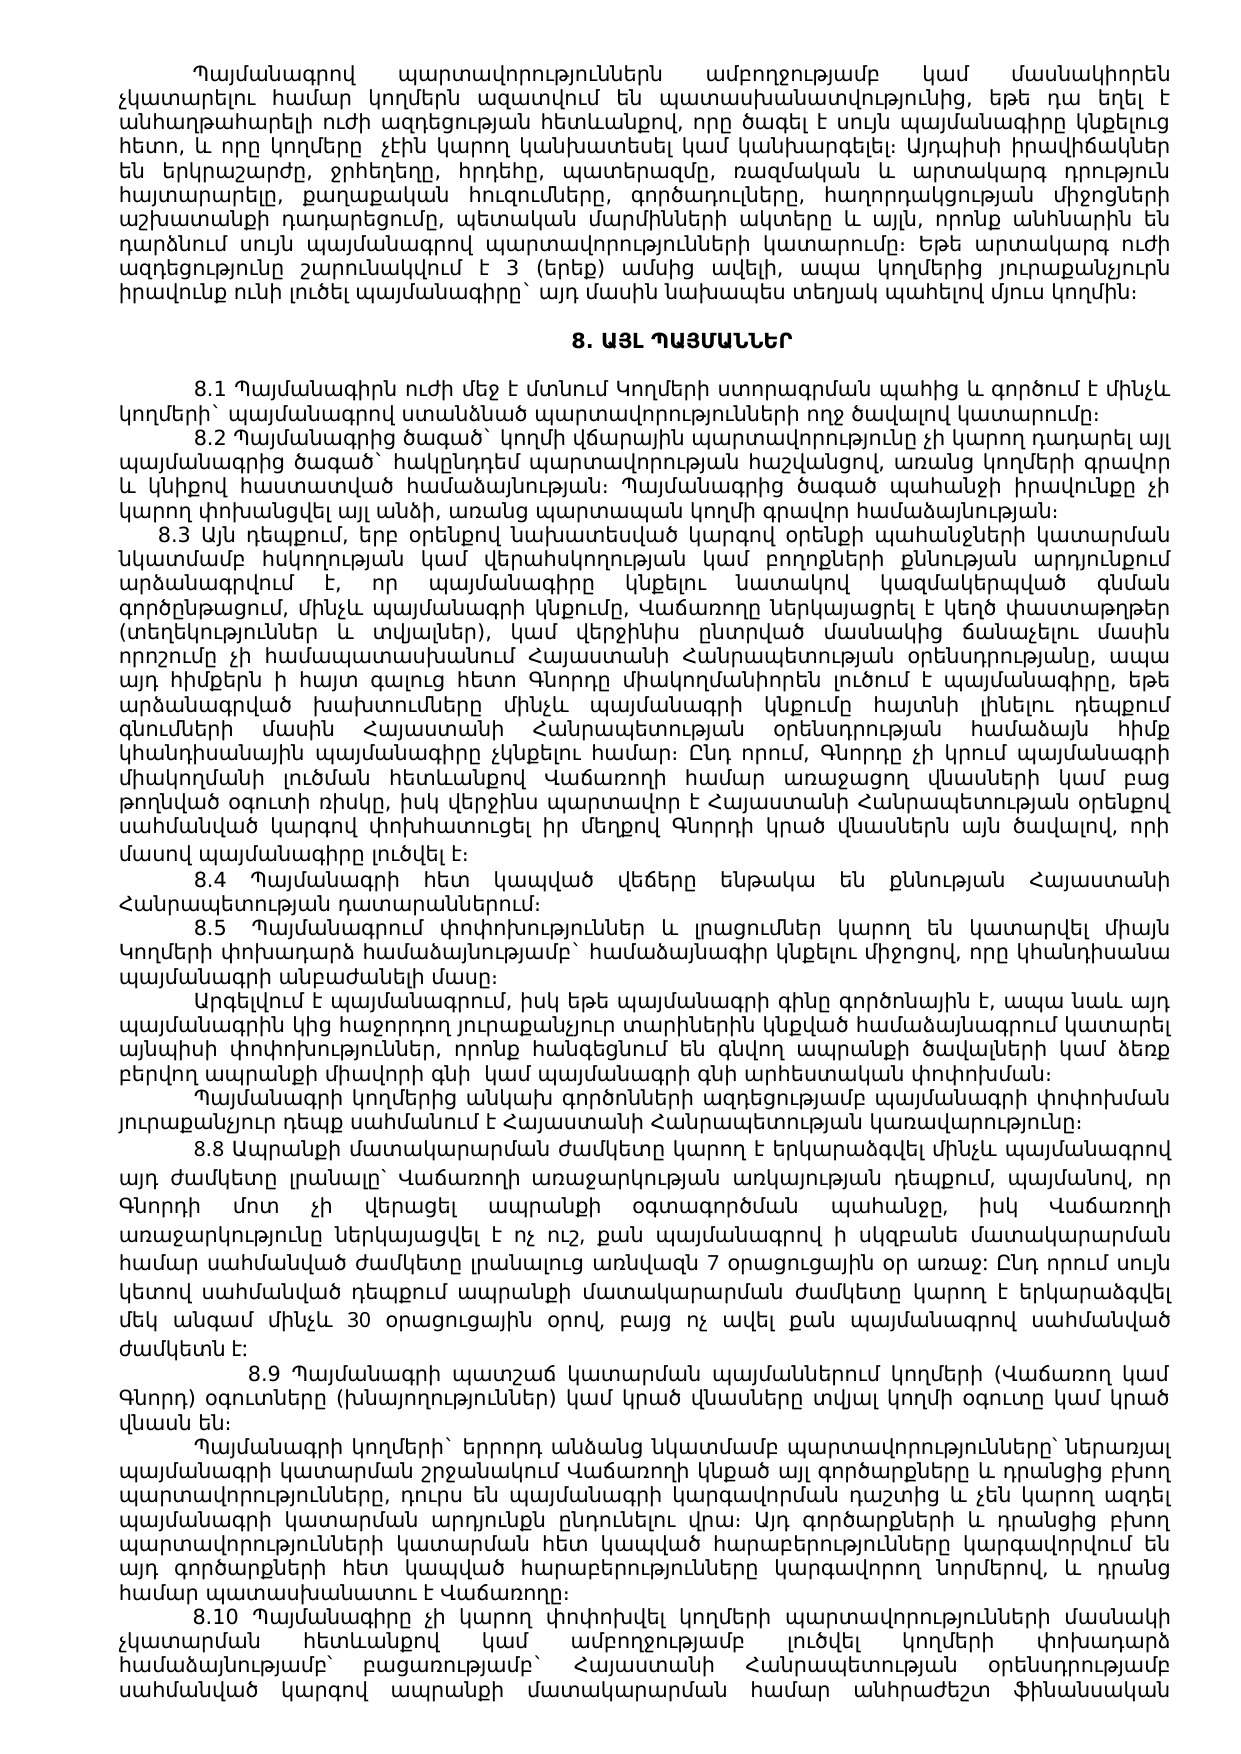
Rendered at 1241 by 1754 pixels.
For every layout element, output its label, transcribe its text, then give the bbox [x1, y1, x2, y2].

text Պայմանագրով պարտավորություններն ամբողջությամբ կամ մասնակիորեն չկատարելու համար կողմերն ազատվում են պատասխանատվությունից, եթե դա եղել է անհաղթահարելի ուժի ազդեցության հետևանքով, որը ծագել է սույն պայմանագիրը կնքելուց հետո, և որը կողմերը չէին կարող կանխատեսել կամ կանխարգելել։ Այդպիսի իրավիճակներ են երկրաշարժը, ջրհեղեղը, հրդեհը, պատերազմը, ռազմական և արտակարգ դրություն հայտարարելը, քաղաքական հուզումները, գործադուլները, հաղորդակցության միջոցների աշխատանքի դադարեցումը, պետական մարմինների ակտերը և այլն, որոնք անհնարին են դարձնում սույն պայմանագրով պարտավորությունների կատարումը։ Եթե արտակարգ ուժի ազդեցությունը շարունակվում է 3 (երեք) ամսից ավելի, ապա կողմերից յուրաքանչյուրն իրավունք ունի լուծել պայմանագիրը` այդ մասին նախապես տեղյակ պահելով մյուս կողմին։ [118, 62, 1171, 304]
text 8.9 Պայմանագրի պատշաճ կատարման պայմաններում կողմերի (Վաճառող կամ Գնորդ) օգուտները (խնայողություններ) կամ կրած վնասները տվյալ կողմի օգուտը կամ կրած վնասն են։ [118, 1362, 1171, 1435]
text 8.4 Պայմանագրի հետ կապված վեճերը ենթակա են քննության Հայաստանի Հանրապետության դատարաններում։ [118, 868, 1171, 916]
text Պայմանագրի կողմերից անկախ գործոնների ազդեցությամբ պայմանագրի փոփոխման յուրաքանչյուր դեպք սահմանում է Հայաստանի Հանրապետության կառավարությունը։ [118, 1086, 1171, 1134]
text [118, 1605, 1171, 1702]
text Պայմանագրի կողմերի` երրորդ անձանց նկատմամբ պարտավորությունները՝ ներառյալ պայմանագրի կատարման շրջանակում Վաճառողի կնքած այլ գործարքները և դրանցից բխող պարտավորությունները, դուրս են պայմանագրի կարգավորման դաշտից և չեն կարող ազդել պայմանագրի կատարման արդյունքն ընդունելու վրա։ Այդ գործարքների և դրանցից բխող պարտավորությունների կատարման հետ կապված հարաբերությունները կարգավորվում են այդ գործարքների հետ կապված հարաբերությունները կարգավորող նորմերով, և դրանց համար պատասխանատու է Վաճառողը։ [118, 1435, 1171, 1605]
text 8.2 Պայմանագրից ծագած` կողմի վճարային պարտավորությունը չի կարող դադարել այլ պայմանագրից ծագած` հակընդդեմ պարտավորության հաշվանցով, առանց կողմերի գրավոր և կնիքով հաստատված համաձայնության։ Պայմանագրից ծագած պահանջի իրավունքը չի կարող փոխանցվել այլ անձի, առանց պարտապան կողմի գրավոր համաձայնության։ [118, 426, 1171, 523]
text 8.8 Ապրանքի մատակարարման ժամկետը կարող է երկարաձգվել մինչև պայմանագրով այդ ժամկետը լրանալը` Վաճառողի առաջարկության առկայության դեպքում, պայմանով, որ Գնորդի մոտ չի վերացել ապրանքի օգտագործման պահանջը, իսկ Վաճառողի առաջարկությունը ներկայացվել է ոչ ուշ, քան պայմանագրով ի սկզբանե մատակարարման համար սահմանված ժամկետը լրանալուց առնվազն 7 օրացուցային օր առաջ: Ընդ որում սույն կետով սահմանված դեպքում ապրանքի մատակարարման ժամկետը կարող է երկարաձգվել մեկ անգամ մինչև 30 օրացուցային օրով, բայց ոչ ավել քան պայմանագրով սահմանված ժամկետն է: [118, 1134, 1171, 1362]
text 8.3 Այն դեպքում, երբ օրենքով նախատեսված կարգով օրենքի պահանջների կատարման նկատմամբ հսկողության կամ վերահսկողության կամ բողոքների քննության արդյունքում արձանագրվում է, որ պայմանագիրը կնքելու նատակով կազմակերպված գնման գործընթացում, մինչև պայմանագրի կնքումը, Վաճառողը ներկայացրել է կեղծ փաստաթղթեր (տեղեկություններ և տվյալներ), կամ վերջինիս ընտրված մասնակից ճանաչելու մասին որոշումը չի համապատասխանում Հայաստանի Հանրապետության օրենսդրությանը, ապա այդ հիմքերն ի հայտ գալուց հետո Գնորդը միակողմանիորեն լուծում է պայմանագիրը, եթե արձանագրված խախտումները մինչև պայմանագրի կնքումը հայտնի լինելու դեպքում գնումների մասին Հայաստանի Հանրապետության օրենսդրության համաձայն հիմք կհանդիսանային պայմանագիրը չկնքելու համար։ Ընդ որում, Գնորդը չի կրում պայմանագրի միակողմանի լուծման հետևանքով Վաճառողի համար առաջացող վնասների կամ բաց թողնված օգուտի ռիսկը, իսկ վերջինս պարտավոր է Հայաստանի Հանրապետության օրենքով սահմանված կարգով փոխհատուցել իր մեղքով Գնորդի կրած վնասներն այն ծավալով, որի մասով պայմանագիրը լուծվել է։ [118, 523, 1171, 868]
text 8.5 Պայմանագրում փոփոխություններ և լրացումներ կարող են կատարվել միայն Կողմերի փոխադարձ համաձայնությամբ` համաձայնագիր կնքելու միջոցով, որը կհանդիսանա պայմանագրի անբաժանելի մասը։ [118, 916, 1171, 989]
text 8.1 Պայմանագիրն ուժի մեջ է մտնում Կողմերի ստորագրման պահից և գործում է մինչև կողմերի` պայմանագրով ստանձնած պարտավորությունների ողջ ծավալով կատարումը։ [118, 377, 1171, 426]
text 8. ԱՅԼ ՊԱՅՄԱՆՆԵՐ [118, 329, 1171, 353]
text Արգելվում է պայմանագրում, իսկ եթե պայմանագրի գինը գործոնային է, ապա նաև այդ պայմանագրին կից հաջորդող յուրաքանչյուր տարիներին կնքված համաձայնագրում կատարել այնպիսի փոփոխություններ, որոնք հանգեցնում են գնվող ապրանքի ծավալների կամ ձեռք բերվող ապրանքի միավորի գնի կամ պայմանագրի գնի արհեստական փոփոխման։ [118, 989, 1171, 1086]
